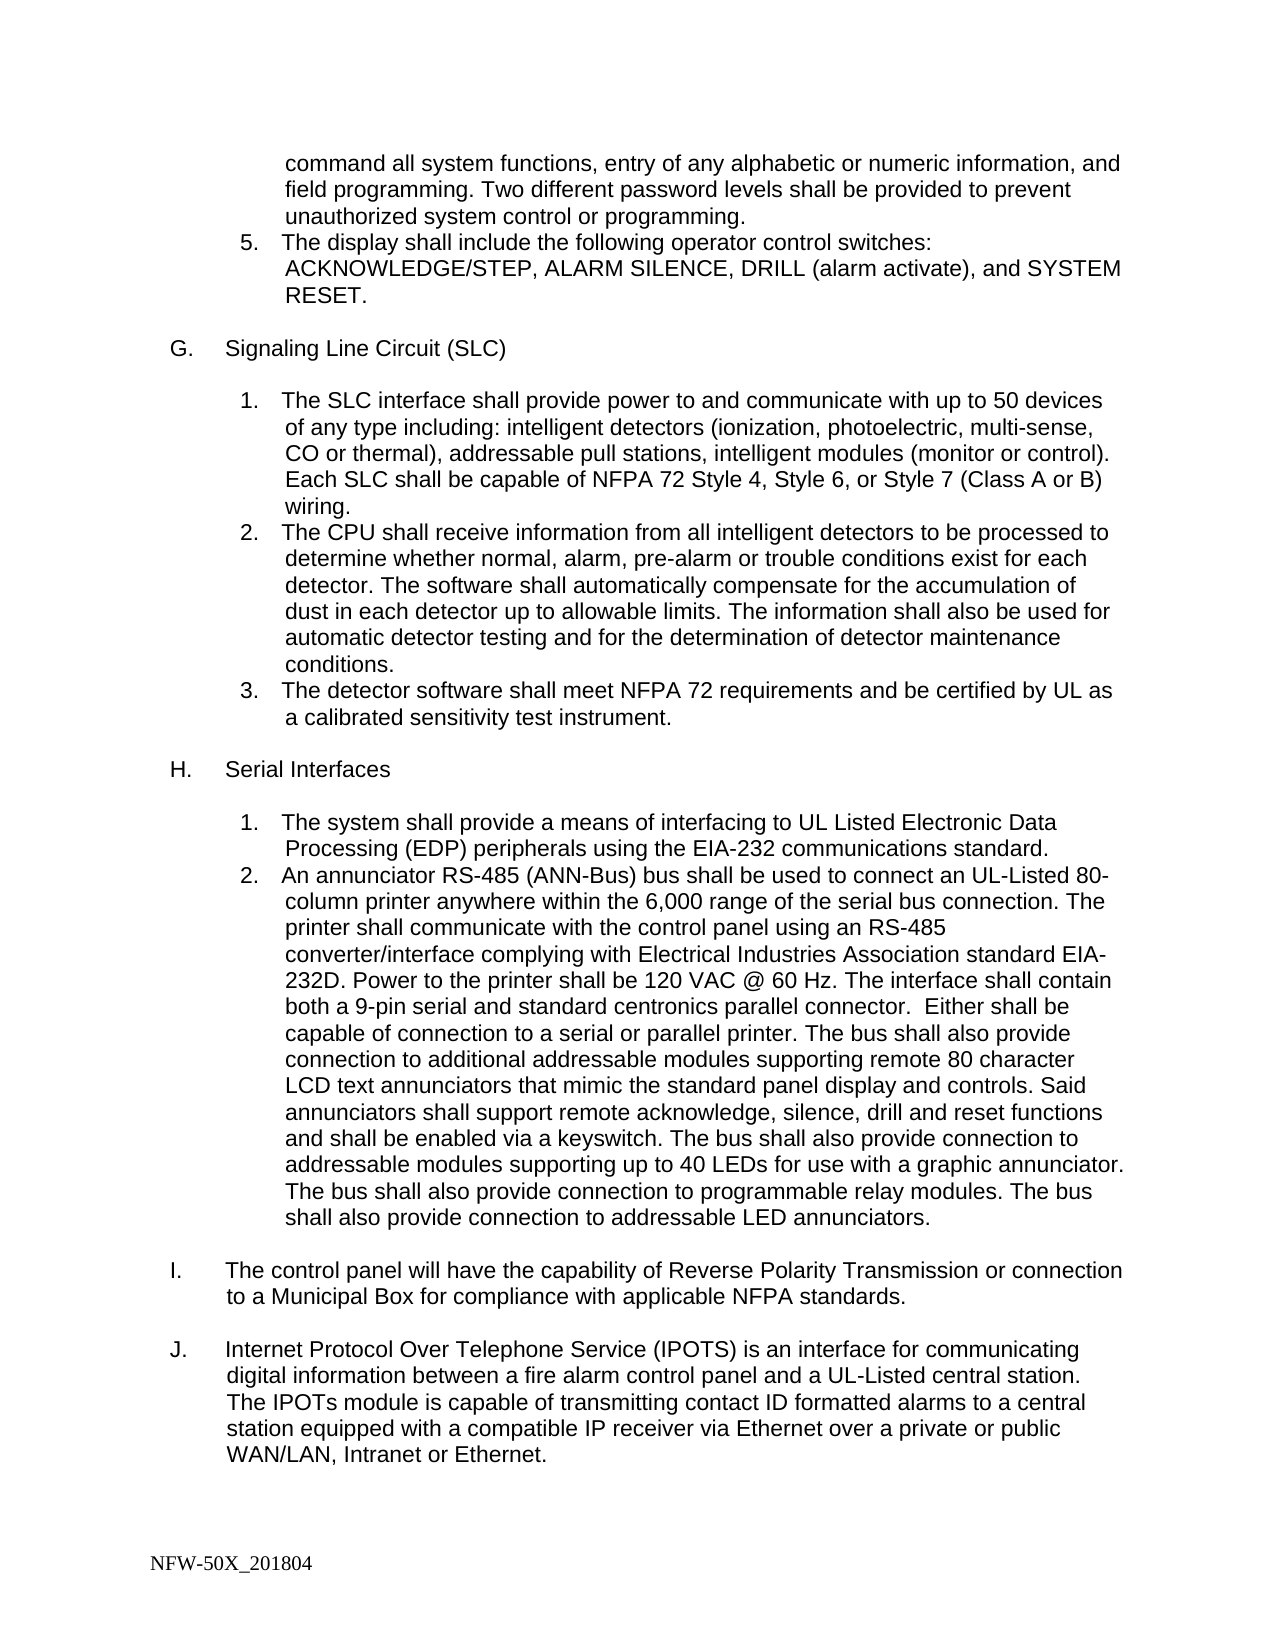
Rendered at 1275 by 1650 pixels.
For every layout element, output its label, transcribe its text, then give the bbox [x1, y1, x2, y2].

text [240, 150, 1125, 229]
text 1. The system shall provide a means of interfacing to UL Listed Electronic Data Processing (EDP) peripherals using the EIA-232 communications standard. [240, 809, 1125, 862]
text 2. The CPU shall receive information from all intelligent detectors to be processed to determine whether normal, alarm, pre-alarm or trouble conditions exist for each detector. The software shall automatically compensate for the accumulation of dust in each detector up to allowable limits. The information shall also be used for automatic detector testing and for the determination of detector maintenance conditions. [240, 519, 1125, 677]
text 1. The SLC interface shall provide power to and communicate with up to 50 devices of any type including: intelligent detectors (ionization, photoelectric, multi-sense, CO or thermal), addressable pull stations, intelligent modules (monitor or control). Each SLC shall be capable of NFPA 72 Style 4, Style 6, or Style 7 (Class A or B) wiring. [240, 387, 1125, 519]
text H. Serial Interfaces [169, 756, 1125, 782]
text 2. An annunciator RS-485 (ANN-Bus) bus shall be used to connect an UL-Listed 80-column printer anywhere within the 6,000 range of the serial bus connection. The printer shall communicate with the control panel using an RS-485 converter/interface complying with Electrical Industries Association standard EIA-232D. Power to the printer shall be 120 VAC @ 60 Hz. The interface shall contain both a 9-pin serial and standard centronics parallel connector. Either shall be capable of connection to a serial or parallel printer. The bus shall also provide connection to additional addressable modules supporting remote 80 character LCD text annunciators that mimic the standard panel display and controls. Said annunciators shall support remote acknowledge, silence, drill and reset functions and shall be enabled via a keyswitch. The bus shall also provide connection to addressable modules supporting up to 40 LEDs for use with a graphic annunciator. The bus shall also provide connection to programmable relay modules. The bus shall also provide connection to addressable LED annunciators. [240, 862, 1125, 1231]
text 5. The display shall include the following operator control switches: ACKNOWLEDGE/STEP, ALARM SILENCE, DRILL (alarm activate), and SYSTEM RESET. [240, 229, 1125, 308]
text 3. The detector software shall meet NFPA 72 requirements and be certified by UL as a calibrated sensitivity test instrument. [240, 677, 1125, 730]
text I. The control panel will have the capability of Reverse Polarity Transmission or connection to a Municipal Box for compliance with applicable NFPA standards. [169, 1257, 1125, 1309]
text J. Internet Protocol Over Telephone Service (IPOTS) is an interface for communicating digital information between a fire alarm control panel and a UL-Listed central station. The IPOTs module is capable of transmitting contact ID formatted alarms to a central station equipped with a compatible IP receiver via Ethernet over a private or public WAN/LAN, Intranet or Ethernet. [169, 1336, 1125, 1468]
text G. Signaling Line Circuit (SLC) [169, 334, 1125, 361]
